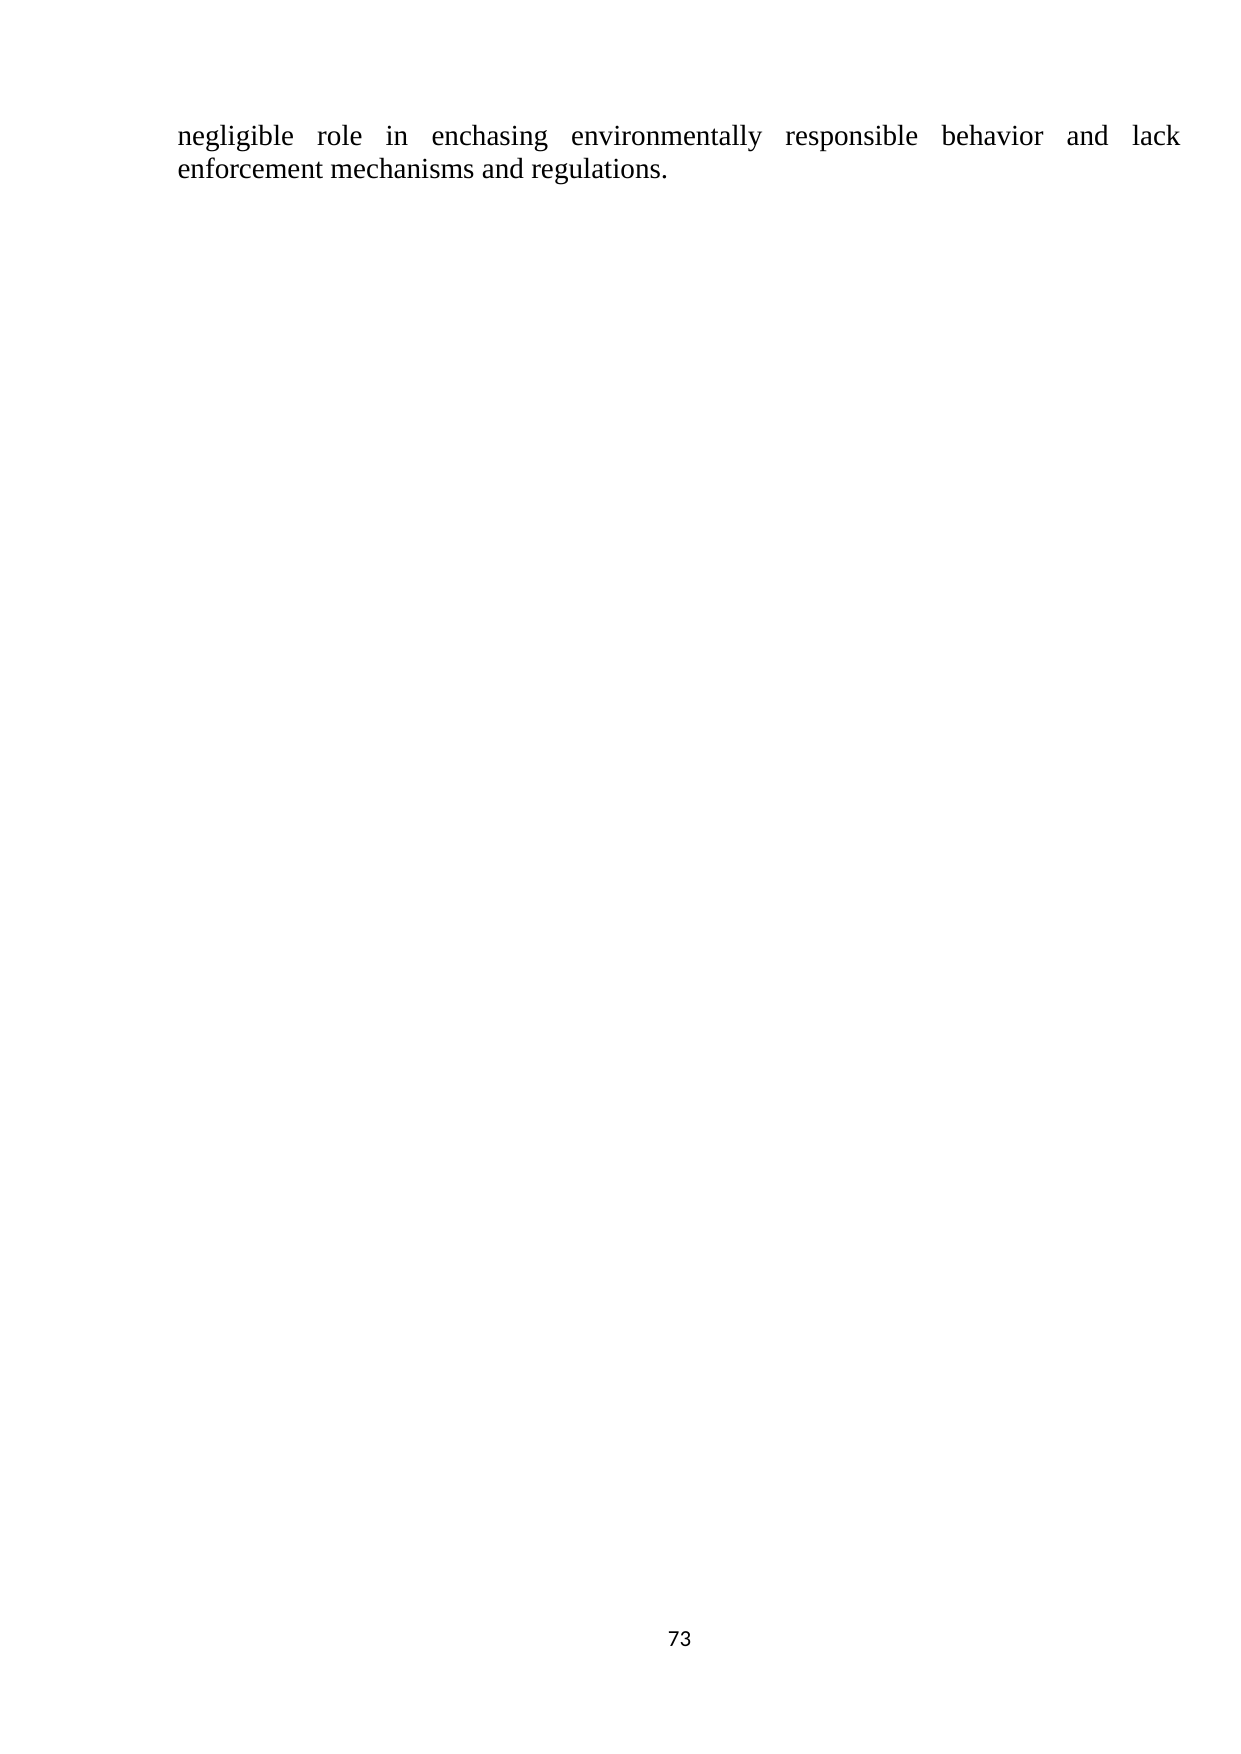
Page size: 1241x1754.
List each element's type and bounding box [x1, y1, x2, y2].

text [177, 118, 1181, 185]
